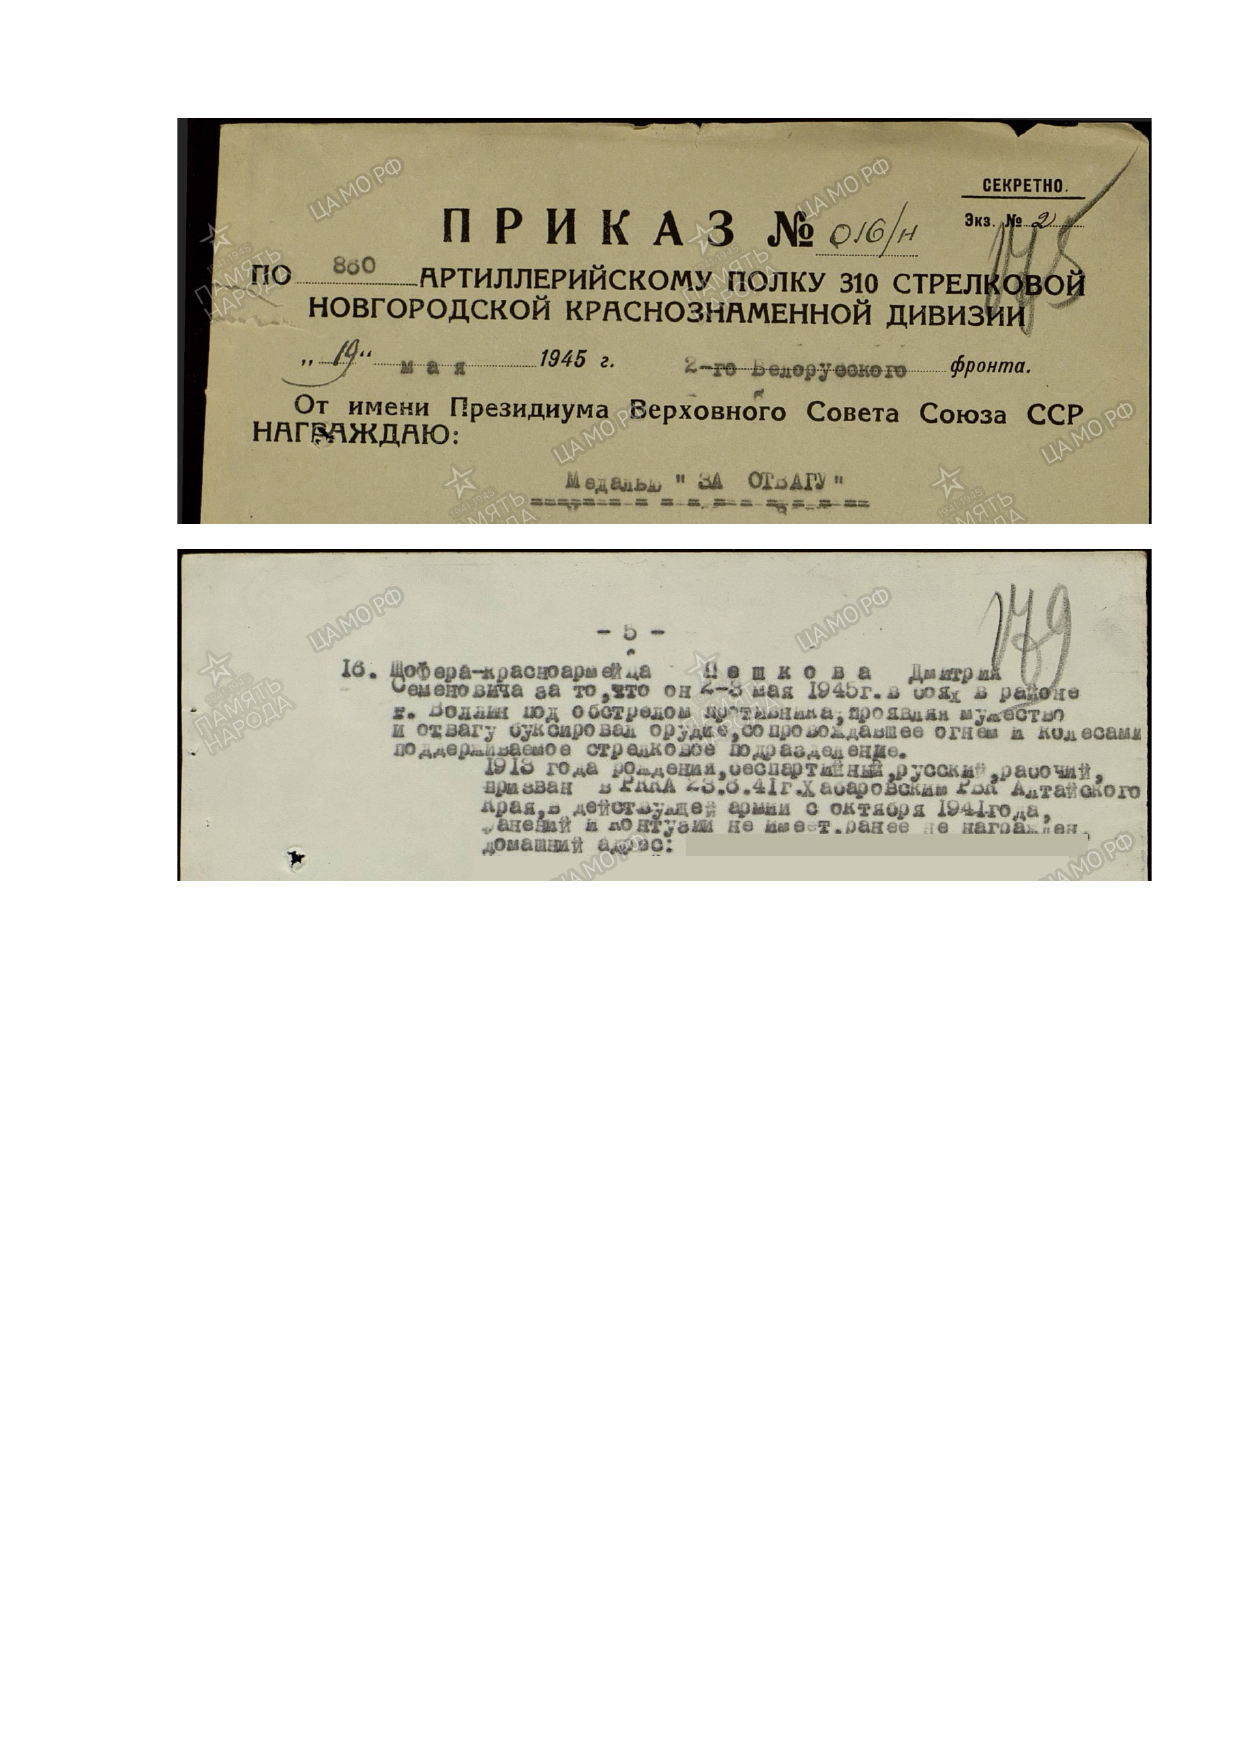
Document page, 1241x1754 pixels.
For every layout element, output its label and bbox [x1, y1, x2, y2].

picture [177, 549, 1152, 881]
picture [177, 118, 1152, 524]
